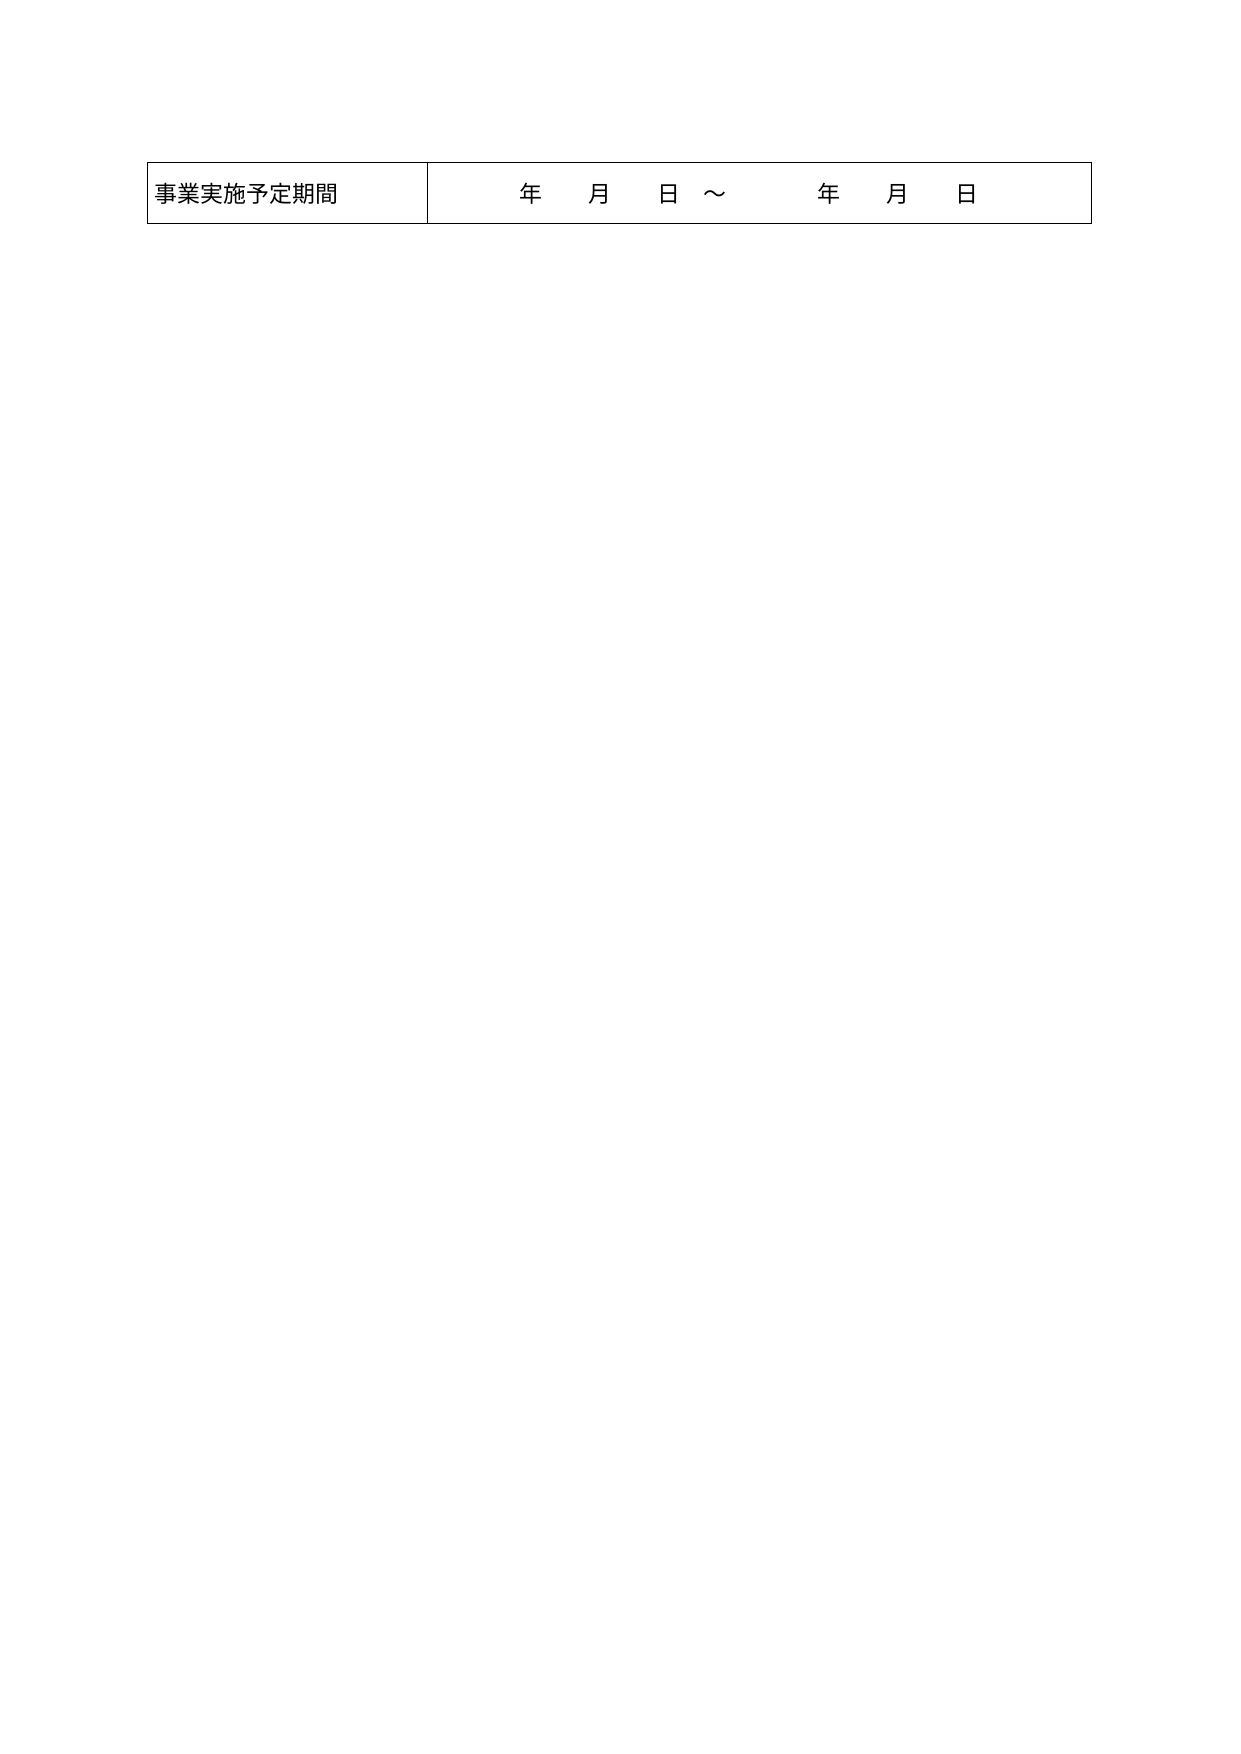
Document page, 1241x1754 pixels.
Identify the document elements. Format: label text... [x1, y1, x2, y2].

table_cell 事業実施予定期間 [148, 163, 427, 223]
table_cell 年 月 日 ～ 年 月 日 [428, 163, 1091, 223]
